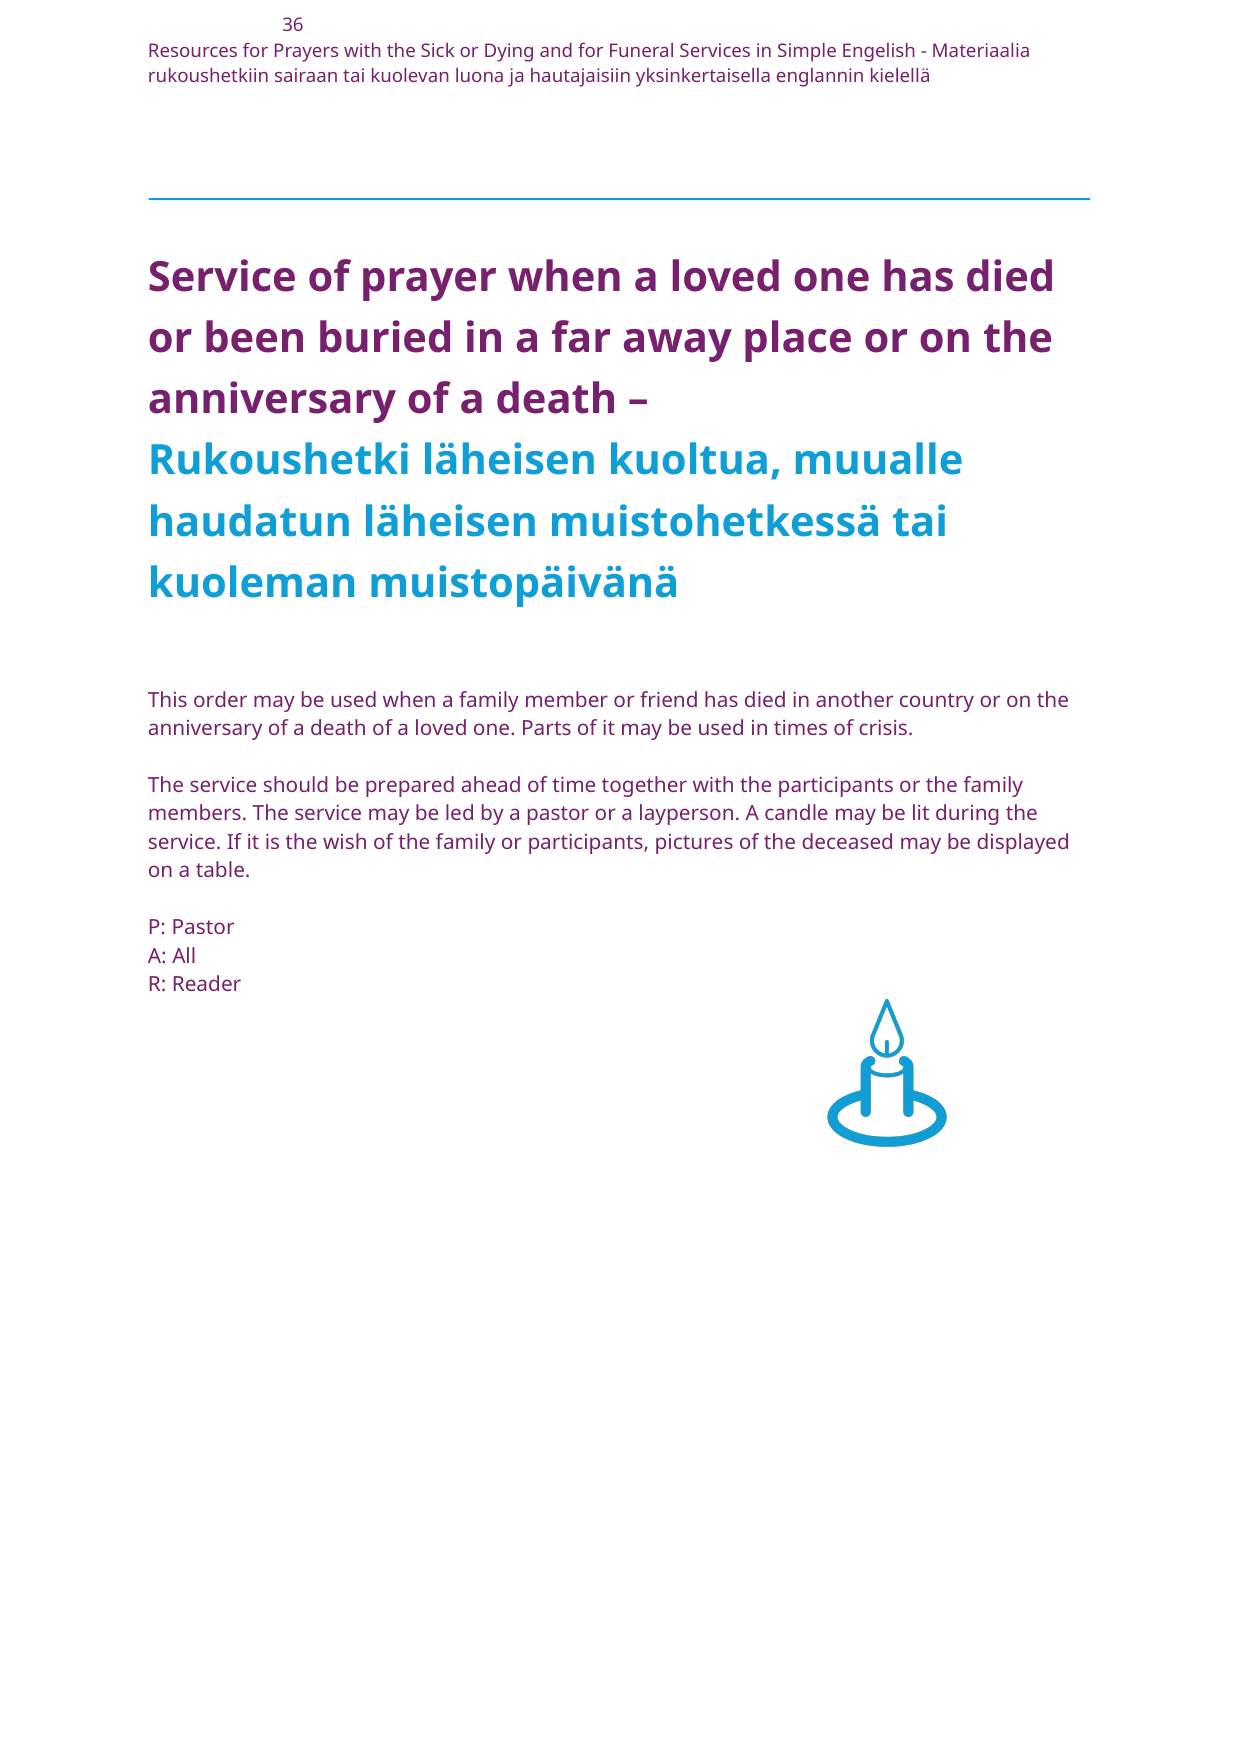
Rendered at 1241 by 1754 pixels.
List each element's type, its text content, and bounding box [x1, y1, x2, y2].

text R: Reader [148, 969, 1092, 998]
subtitle Service of prayer when a loved one has died or been buried in a far away place or on the anniversary of a death – Rukoushetki läheisen kuoltua, muualle haudatun läheisen muistohetkessä tai kuoleman muistopäivänä [148, 185, 1092, 609]
text A: All [148, 941, 1092, 969]
picture [826, 997, 948, 1149]
text The service should be prepared ahead of time together with the participants or the family members. The service may be led by a pastor or a layperson. A candle may be lit during the service. If it is the wish of the family or participants, pictures of the deceased may be displayed on a table. [148, 770, 1092, 884]
text P: Pastor [148, 912, 1092, 941]
text This order may be used when a family member or friend has died in another country or on the anniversary of a death of a loved one. Parts of it may be used in times of crisis. [148, 685, 1092, 742]
